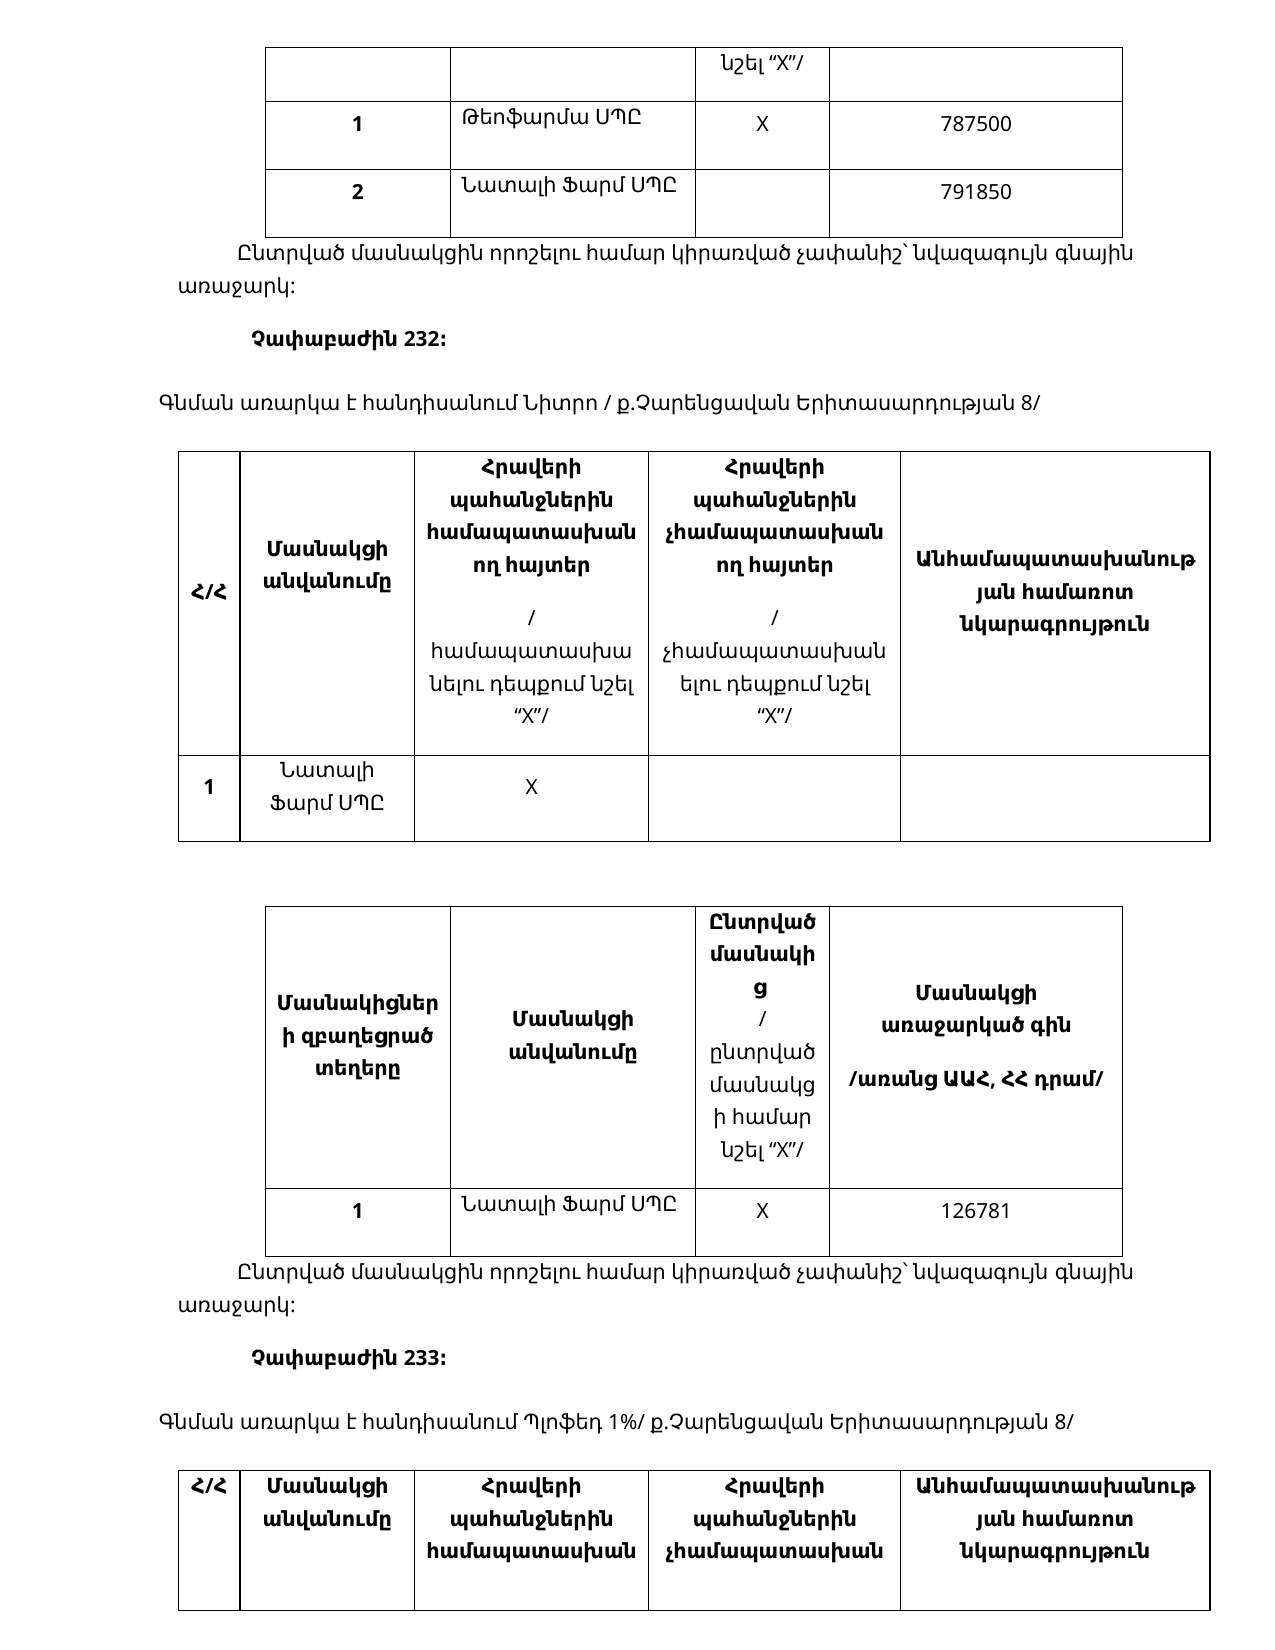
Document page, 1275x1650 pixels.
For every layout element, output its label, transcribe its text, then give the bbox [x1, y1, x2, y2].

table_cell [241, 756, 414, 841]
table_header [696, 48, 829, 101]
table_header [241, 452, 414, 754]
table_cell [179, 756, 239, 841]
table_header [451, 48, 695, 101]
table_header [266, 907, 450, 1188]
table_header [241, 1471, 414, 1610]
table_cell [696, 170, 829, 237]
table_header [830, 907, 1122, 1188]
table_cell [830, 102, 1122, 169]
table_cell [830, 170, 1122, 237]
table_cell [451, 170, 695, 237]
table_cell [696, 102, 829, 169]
text Գնման առարկա է հանդիսանում Պլոֆեդ 1%/ ք.Չարենցավան Երիտասարդության 8/ [158, 1407, 1211, 1435]
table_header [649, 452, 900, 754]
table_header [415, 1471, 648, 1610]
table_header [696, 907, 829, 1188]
text Չափաբաժին 232։ [177, 324, 1211, 353]
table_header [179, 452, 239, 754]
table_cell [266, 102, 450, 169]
text Չափաբաժին 233։ [177, 1343, 1211, 1372]
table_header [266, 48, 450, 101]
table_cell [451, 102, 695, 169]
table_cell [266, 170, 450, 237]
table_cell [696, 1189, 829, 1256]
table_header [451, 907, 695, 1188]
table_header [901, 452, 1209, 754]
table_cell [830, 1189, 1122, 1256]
text Ընտրված մասնակցին որոշելու համար կիրառված չափանիշ՝ նվազագույն գնային առաջարկ: [177, 1257, 1211, 1318]
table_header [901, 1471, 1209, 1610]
text Գնման առարկա է հանդիսանում Նիտրո / ք.Չարենցավան Երիտասարդության 8/ [158, 388, 1211, 416]
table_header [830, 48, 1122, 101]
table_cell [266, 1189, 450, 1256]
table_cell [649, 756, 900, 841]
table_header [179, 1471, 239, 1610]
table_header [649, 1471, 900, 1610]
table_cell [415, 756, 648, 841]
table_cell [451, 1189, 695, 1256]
text Ընտրված մասնակցին որոշելու համար կիրառված չափանիշ՝ նվազագույն գնային առաջարկ: [177, 238, 1211, 299]
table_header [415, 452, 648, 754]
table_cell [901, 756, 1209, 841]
